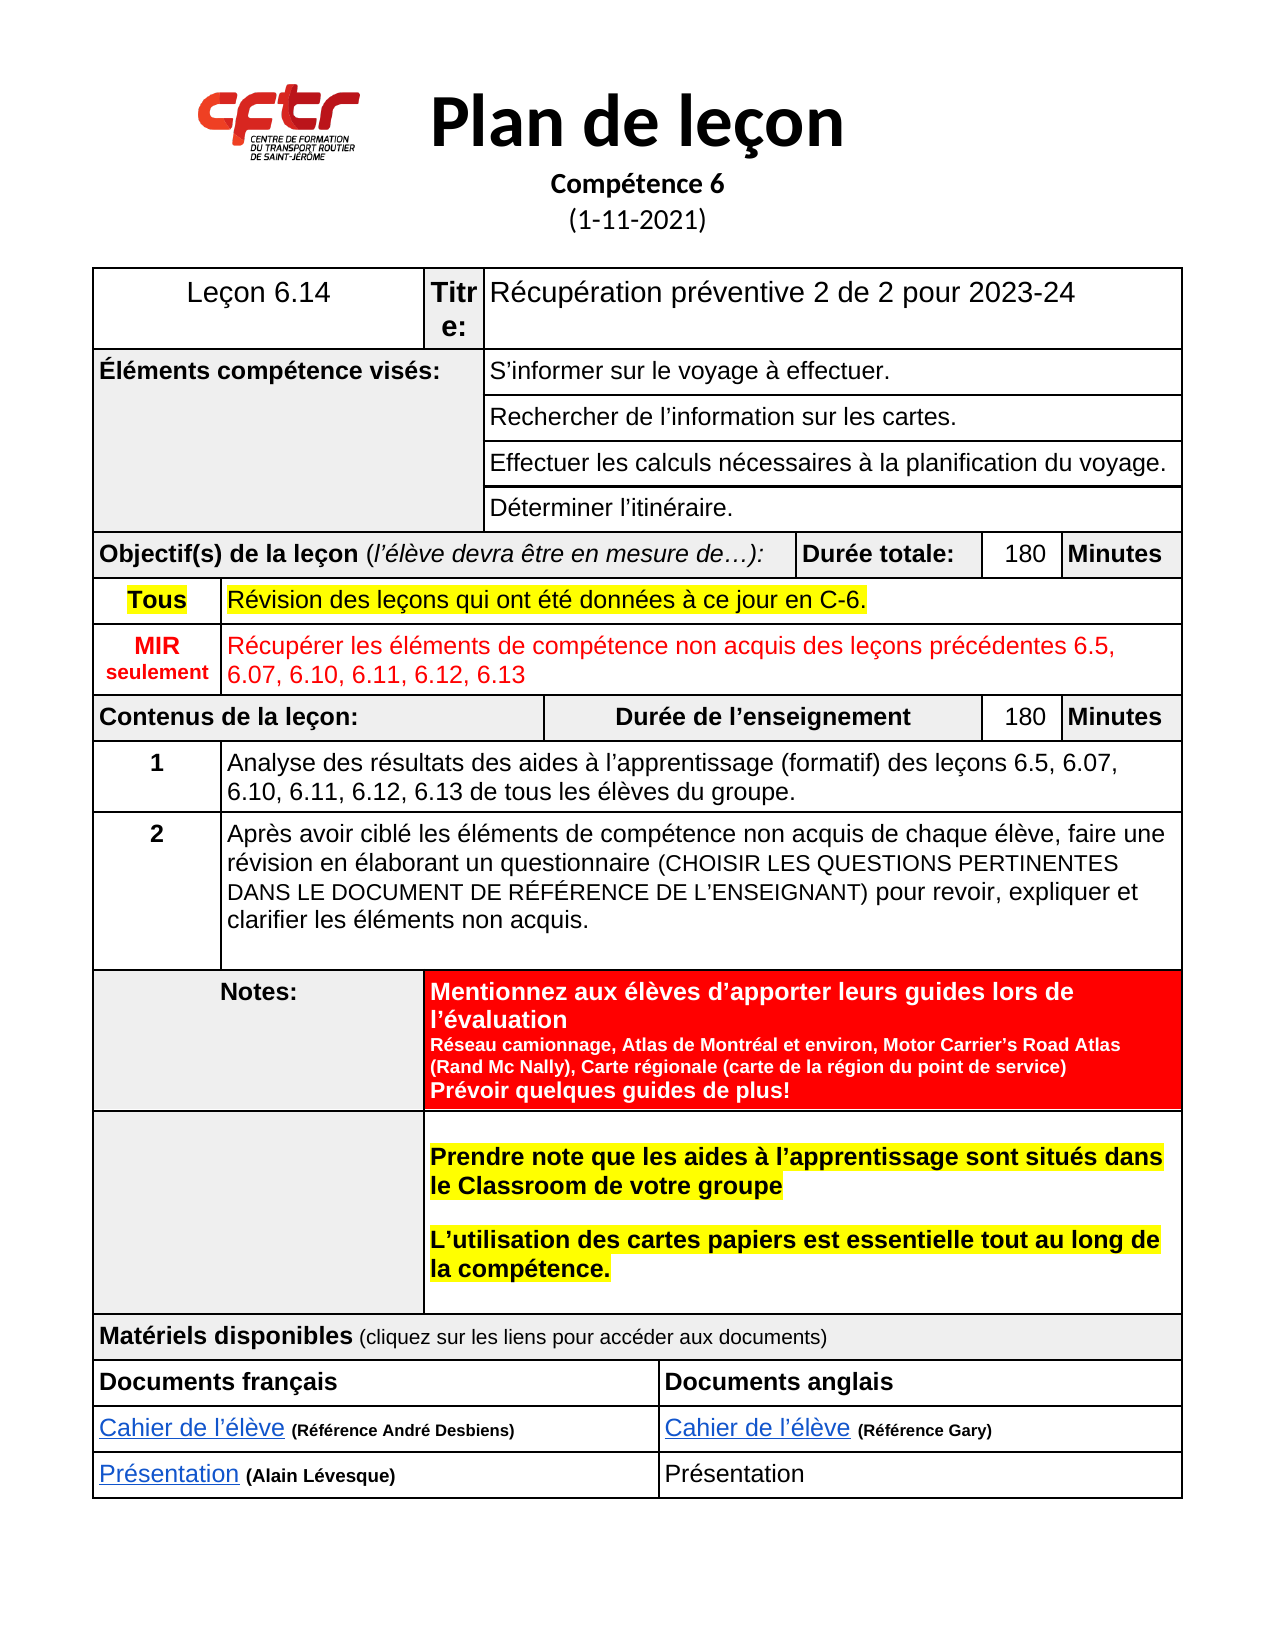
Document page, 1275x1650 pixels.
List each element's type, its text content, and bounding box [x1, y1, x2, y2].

table_cell Analyse des résultats des aides à l’apprentissage (formatif) des leçons 6.5, 6.07, 6.10, 6.11, 6.12, 6.13 de tous les élèves du groupe. [222, 742, 1181, 811]
table_cell Durée de l’enseignement [545, 696, 981, 740]
table_cell 180 [983, 533, 1061, 577]
table_cell Présentation (Alain Lévesque) [94, 1453, 658, 1497]
table_header Titre: [425, 269, 483, 348]
table_cell Notes: [94, 971, 423, 1109]
table_cell Après avoir ciblé les éléments de compétence non acquis de chaque élève, faire une révision en élaborant un questionnaire (CHOISIR LES QUESTIONS PERTINENTES DANS LE DOCUMENT DE RÉFÉRENCE DE L’ENSEIGNANT) pour revoir, expliquer et clarifier les éléments non acquis. [222, 813, 1181, 969]
table_cell Éléments compétence visés: [94, 350, 483, 531]
table_cell Présentation [660, 1453, 1181, 1497]
table_cell Prendre note que les aides à l’apprentissage sont situés dans le Classroom de votre groupe L’utilisation des cartes papiers est essentielle tout au long de la compétence. [425, 1112, 1181, 1313]
table_cell Objectif(s) de la leçon (l’élève devra être en mesure de…): [94, 533, 795, 577]
table_cell Minutes [1063, 533, 1181, 577]
table_cell Cahier de l’élève (Référence André Desbiens) [94, 1407, 658, 1451]
table_cell Durée totale: [797, 533, 981, 577]
table_cell S’informer sur le voyage à effectuer. [485, 350, 1181, 394]
table_cell Cahier de l’élève (Référence Gary) [660, 1407, 1181, 1451]
table_cell Effectuer les calculs nécessaires à la planification du voyage. [485, 442, 1181, 485]
table_cell MIR seulement [94, 625, 220, 694]
table_cell Matériels disponibles (cliquez sur les liens pour accéder aux documents) [94, 1315, 1181, 1359]
table_cell [94, 1112, 423, 1313]
table_cell Déterminer l’itinéraire. [485, 488, 1181, 531]
table_cell Récupérer les éléments de compétence non acquis des leçons précédentes 6.5, 6.07, 6.10, 6.11, 6.12, 6.13 [222, 625, 1181, 694]
table_cell Documents anglais [660, 1361, 1181, 1405]
table_cell Documents français [94, 1361, 658, 1405]
table_cell 2 [94, 813, 220, 969]
table_cell 180 [983, 696, 1061, 740]
table_cell Contenus de la leçon: [94, 696, 543, 740]
table_cell Rechercher de l’information sur les cartes. [485, 396, 1181, 439]
table_cell Tous [94, 579, 220, 623]
picture [188, 74, 373, 169]
table_header Récupération préventive 2 de 2 pour 2023-24 [485, 269, 1181, 348]
table_cell Mentionnez aux élèves d’apporter leurs guides lors de l’évaluation Réseau camionnage, Atlas de Montréal et environ, Motor Carrier’s Road Atlas (Rand Mc Nally), Carte régionale (carte de la région du point de service) Prévoir quelques guides de plus! [425, 971, 1181, 1109]
table_cell 1 [94, 742, 220, 811]
table_cell Minutes [1063, 696, 1181, 740]
table_cell Révision des leçons qui ont été données à ce jour en C-6. [222, 579, 1181, 623]
table_header Leçon 6.14 [94, 269, 423, 348]
